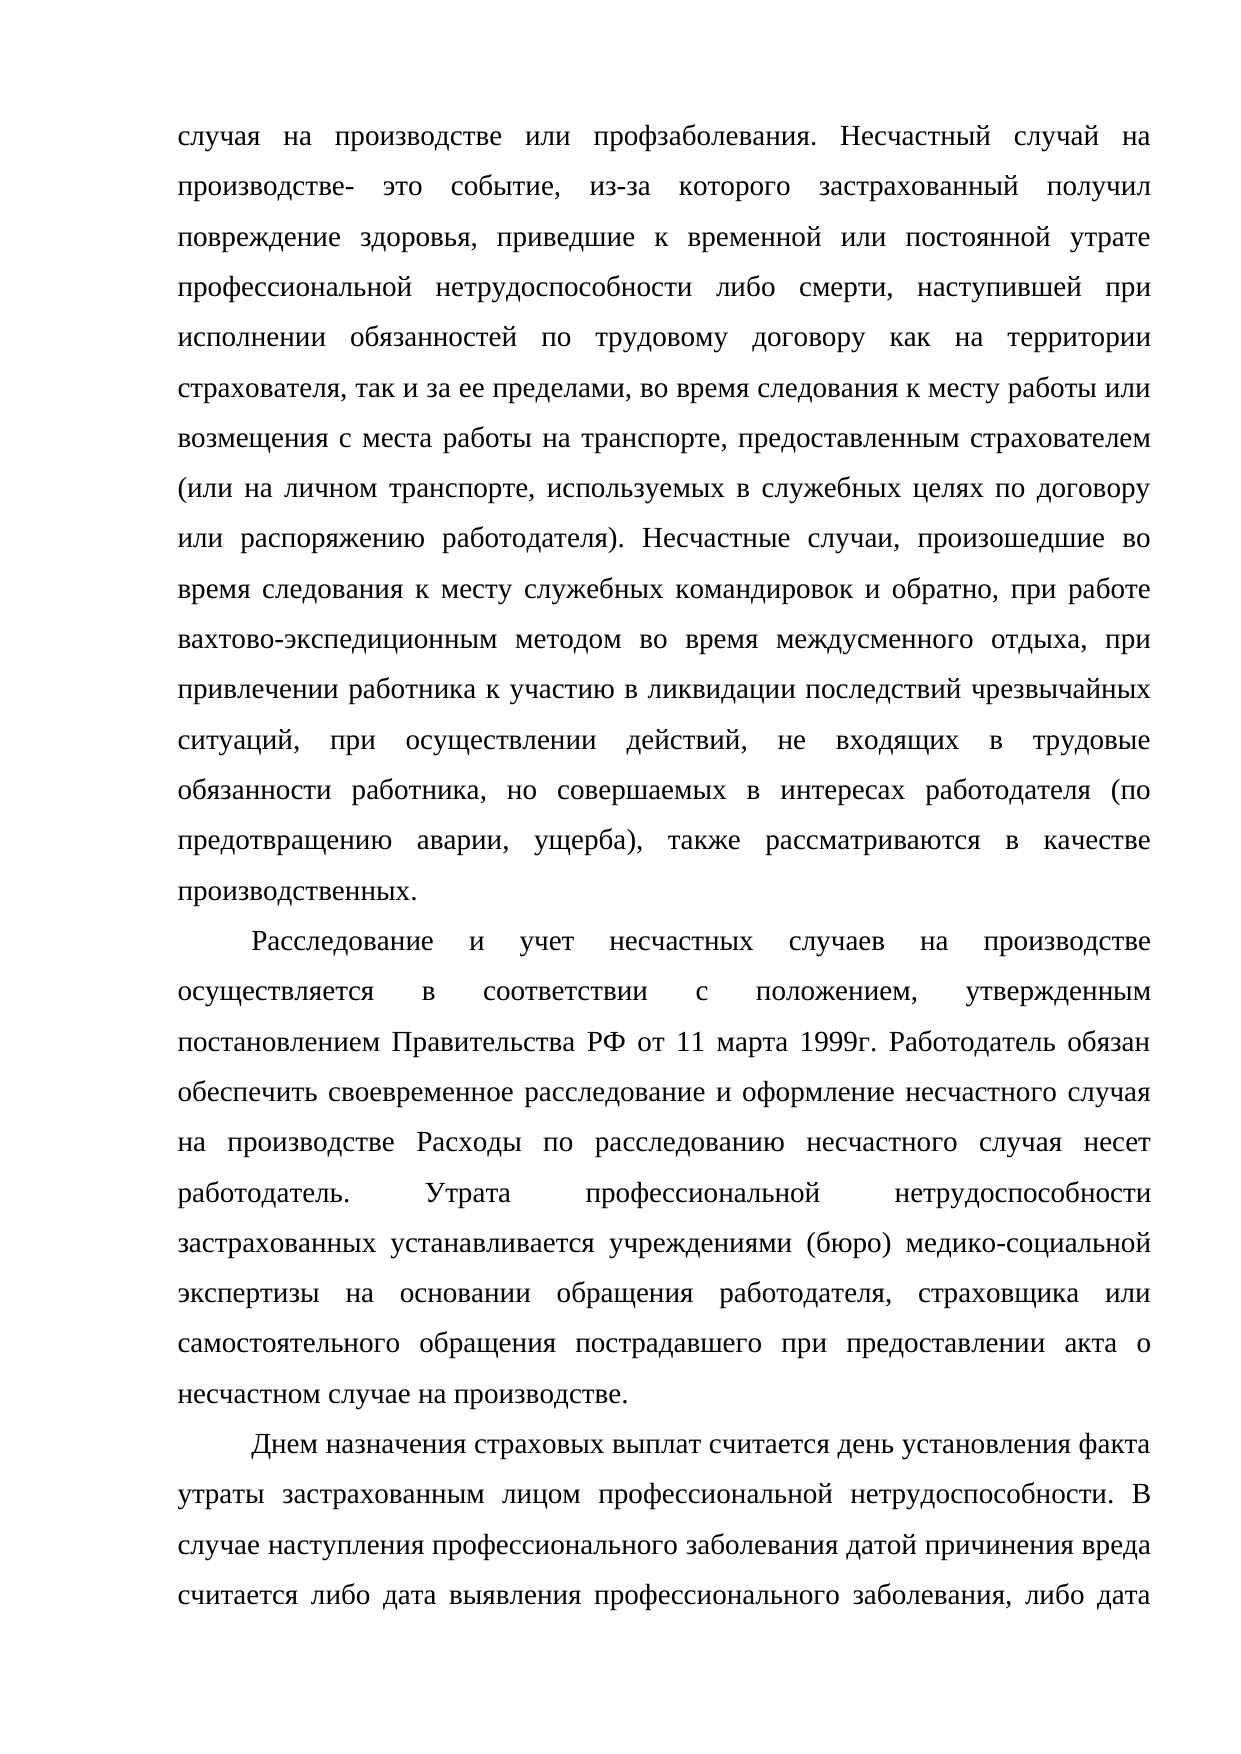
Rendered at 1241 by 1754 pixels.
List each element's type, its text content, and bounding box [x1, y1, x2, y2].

text Расследование и учет несчастных случаев на производстве осуществляется в соответствии с положением, утвержденным постановлением Правительства РФ от 11 марта 1999г. Работодатель обязан обеспечить своевременное расследование и оформление несчастного случая на производстве Расходы по расследованию несчастного случая несет работодатель. Утрата профессиональной нетрудоспособности застрахованных устанавливается учреждениями (бюро) медико-социальной экспертизы на основании обращения работодателя, страховщика или самостоятельного обращения пострадавшего при предоставлении акта о несчастном случае на производстве. [177, 923, 1152, 1409]
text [177, 118, 1152, 906]
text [177, 1426, 1152, 1611]
